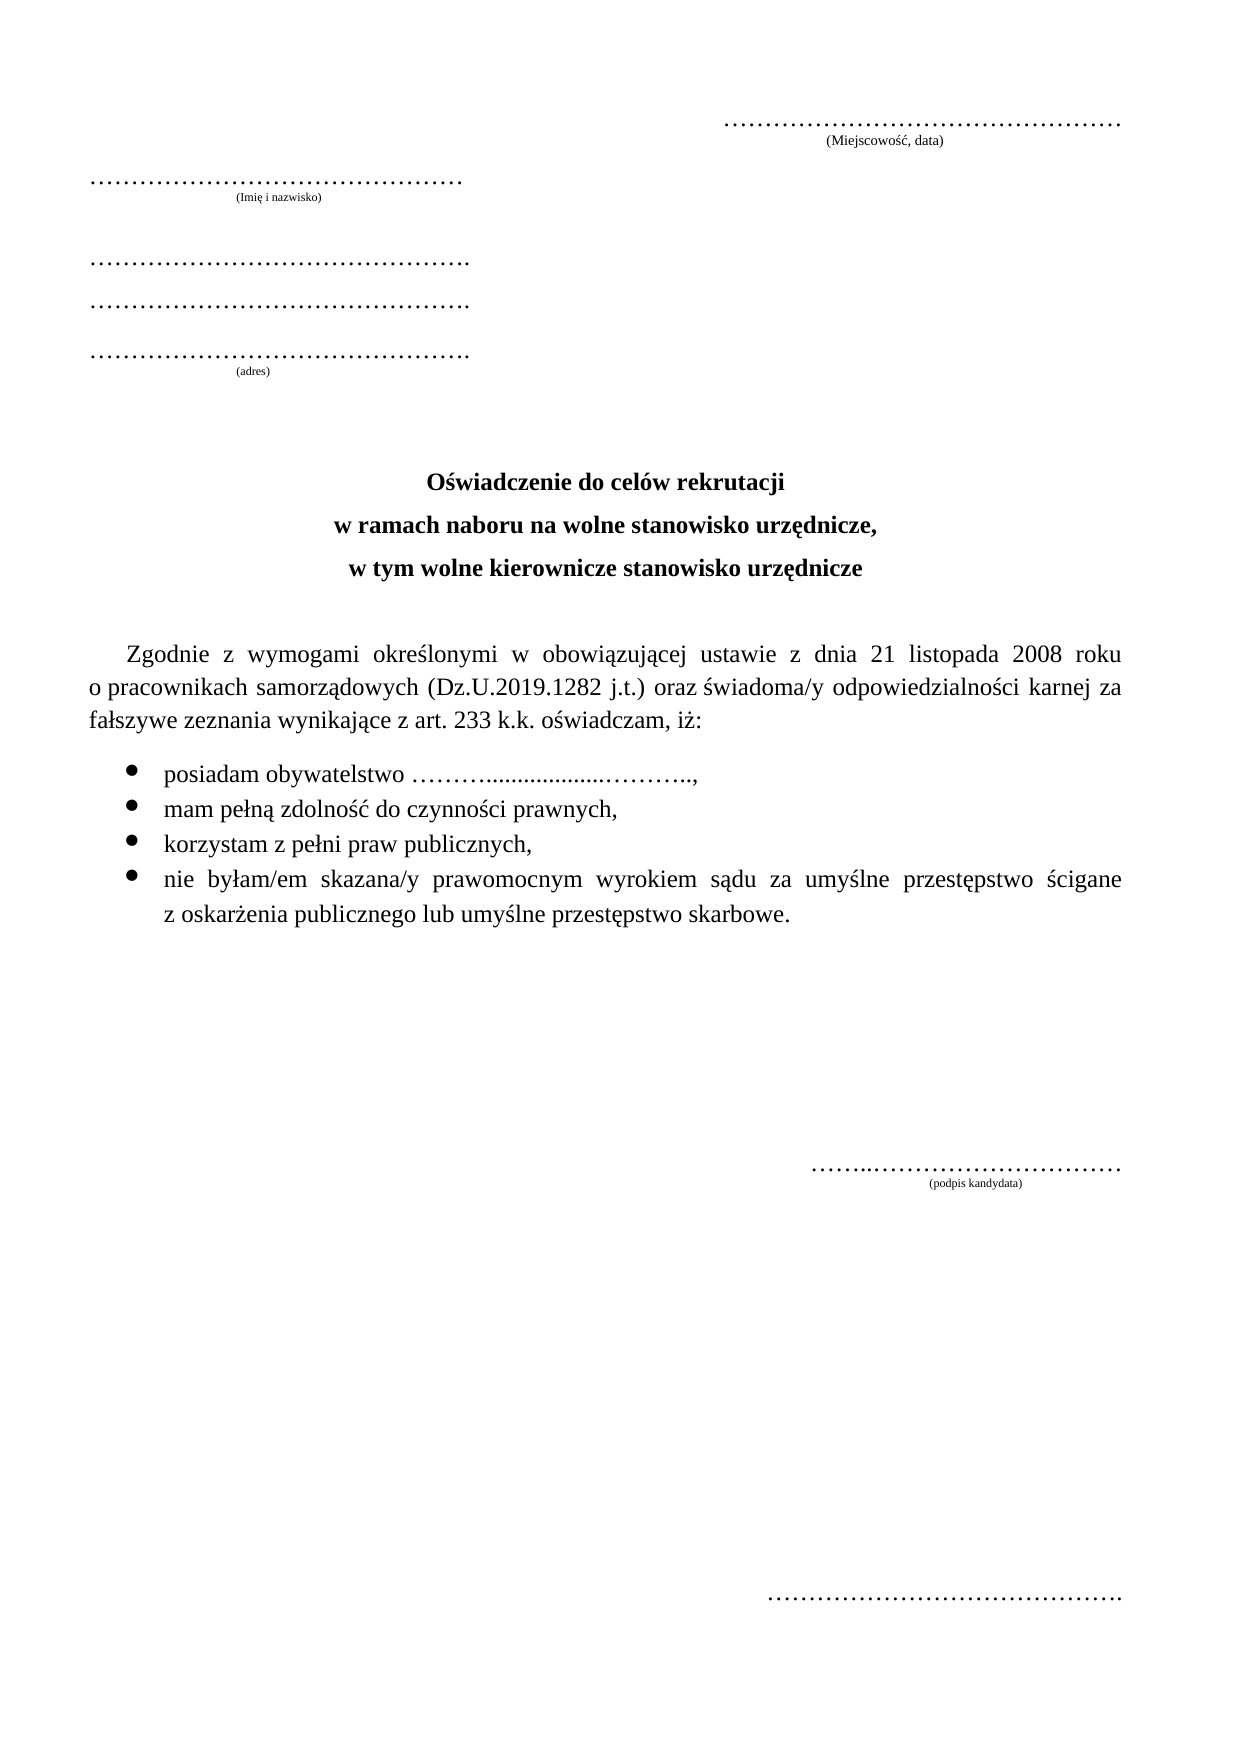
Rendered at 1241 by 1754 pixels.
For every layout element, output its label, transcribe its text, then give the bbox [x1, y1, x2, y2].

text ……………………………………. [89, 1577, 1122, 1606]
text (Miejscowość, data) [89, 132, 1122, 161]
text ………………………………………. [89, 335, 1122, 364]
text w ramach naboru na wolne stanowisko urzędnicze, [89, 510, 1122, 539]
text ……………………………………… [89, 161, 1122, 190]
text w tym wolne kierownicze stanowisko urzędnicze [89, 553, 1122, 582]
text (podpis kandydata) [752, 1176, 1122, 1200]
text (Imię i nazwisko) [89, 190, 1122, 214]
text ……..………………………… [679, 1148, 1122, 1176]
list nie byłam/em skazana/y prawomocnym wyrokiem sądu za umyślne przestępstwo ścigane z oskarżenia publicznego lub umyślne przestępstwo skarbowe. [126, 864, 1122, 928]
text ………………………………………. [89, 286, 1122, 314]
text Zgodnie z wymogami określonymi w obowiązującej ustawie z dnia 21 listopada 2008 roku o pracownikach samorządowych (Dz.U.2019.1282 j.t.) oraz świadoma/y odpowiedzialności karnej za fałszywe zeznania wynikające z art. 233 k.k. oświadczam, iż: [89, 639, 1122, 734]
list mam pełną zdolność do czynności prawnych, [126, 794, 1122, 825]
text ………………………………………… [89, 103, 1122, 132]
text ………………………………………. [89, 242, 1122, 271]
list posiadam obywatelstwo ………...................……….., [126, 759, 1122, 790]
text (adres) [162, 364, 1122, 388]
list korzystam z pełni praw publicznych, [126, 829, 1122, 860]
text Oświadczenie do celów rekrutacji [89, 467, 1122, 496]
